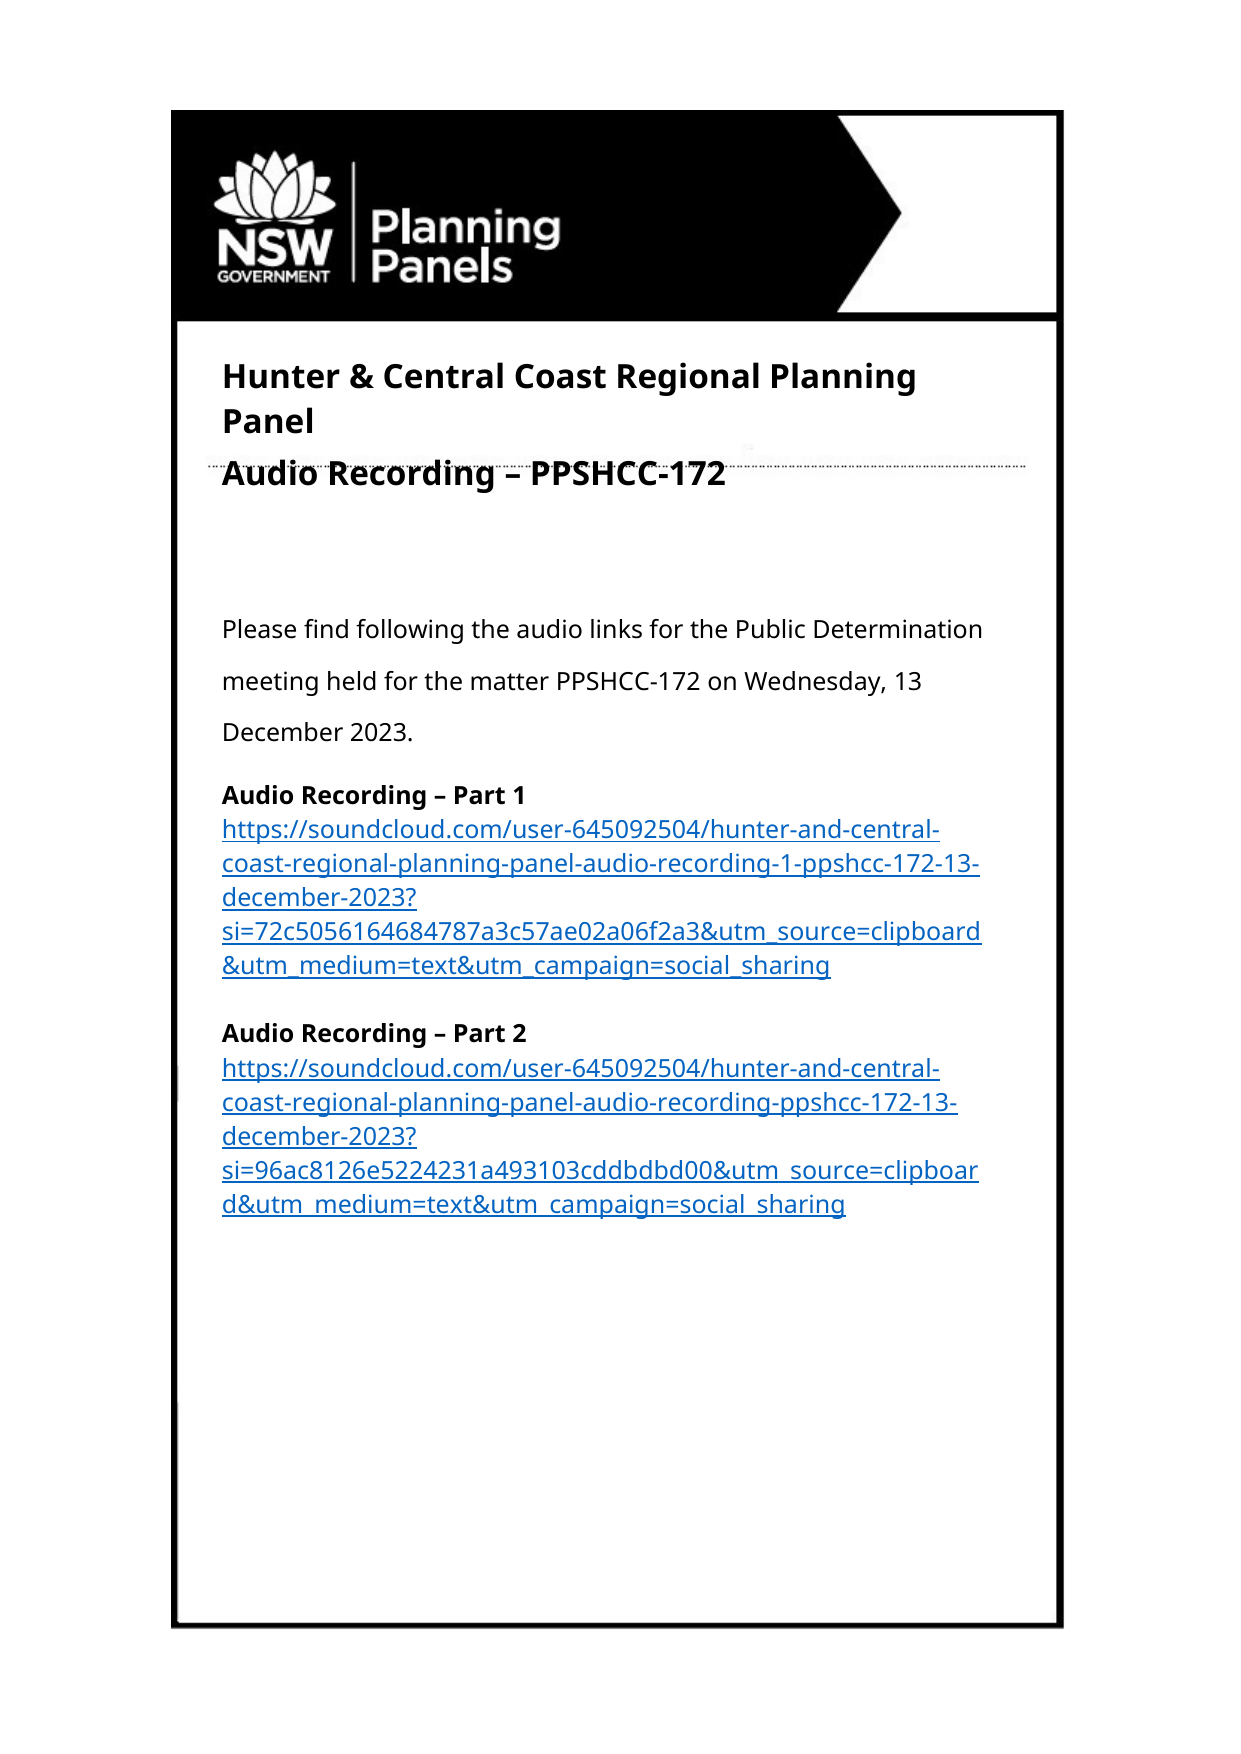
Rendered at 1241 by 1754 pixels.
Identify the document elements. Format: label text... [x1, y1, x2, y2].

text https://soundcloud.com/user-645092504/hunter-and-central-coast-regional-planning-panel-audio-recording-ppshcc-172-13-december-2023?si=96ac8126e5224231a493103cddbdbd00&utm_source=clipboard&utm_medium=text&utm_campaign=social_sharing [222, 1050, 989, 1221]
text https://soundcloud.com/user-645092504/hunter-and-central-coast-regional-planning-panel-audio-recording-1-ppshcc-172-13-december-2023?si=72c5056164684787a3c57ae02a06f2a3&utm_source=clipboard&utm_medium=text&utm_campaign=social_sharing [222, 812, 989, 982]
picture [171, 110, 1070, 1641]
text Audio Recording – PPSHCC-172 [222, 450, 989, 495]
text Audio Recording – Part 1 [222, 778, 989, 812]
text Planning Panel [222, 353, 989, 443]
text Please find following the audio links for the Public Determination meeting held for the matter PPSHCC-172 on Wednesday, 13 December 2023. [222, 612, 989, 748]
text Audio Recording – Part 2 [222, 1016, 989, 1050]
